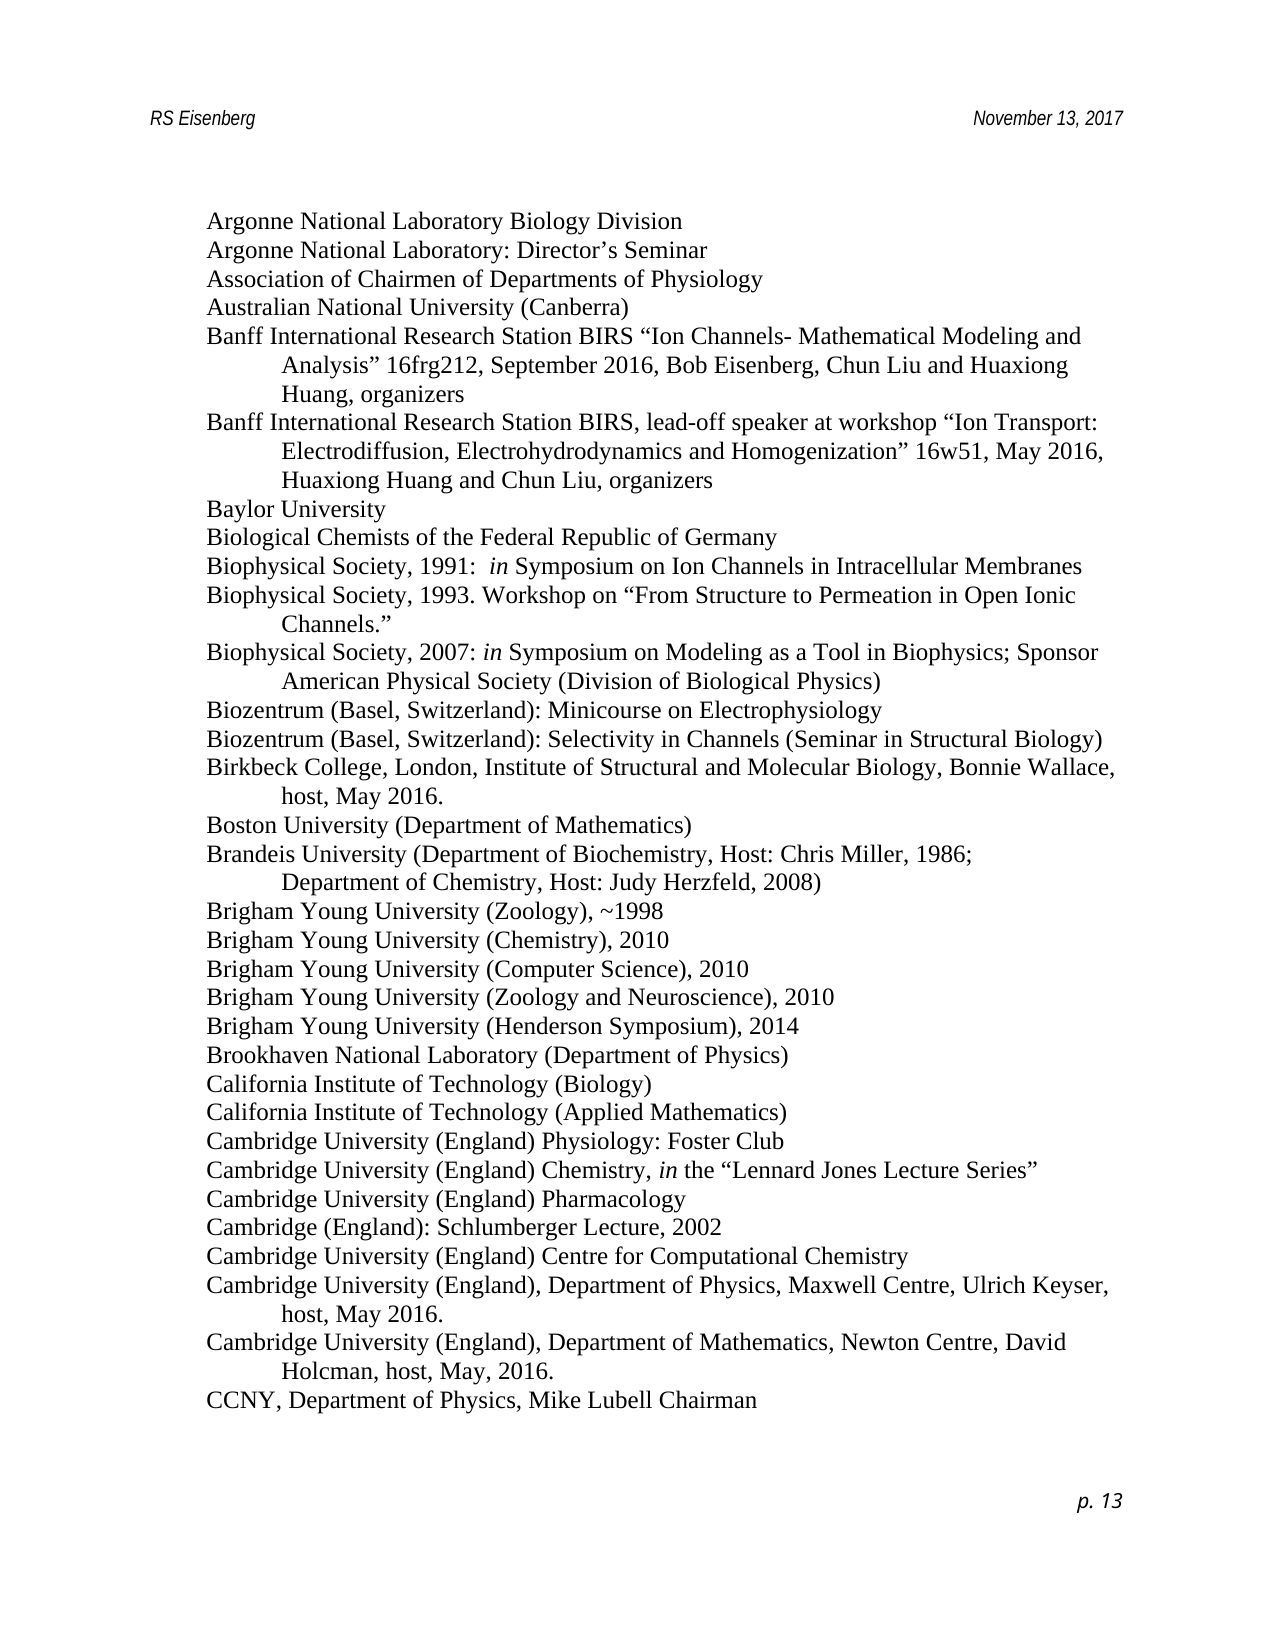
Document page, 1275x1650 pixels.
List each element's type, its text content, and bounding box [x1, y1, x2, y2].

text Argonne National Laboratory: Director’s Seminar [206, 235, 1125, 264]
text Birkbeck College, London, Institute of Structural and Molecular Biology, Bonnie Wallace, host, May 2016. [206, 752, 1125, 810]
text Brigham Young University (Zoology), ~1998 [206, 896, 1125, 925]
text California Institute of Technology (Applied Mathematics) [206, 1097, 1125, 1126]
text Baylor University [206, 494, 1125, 522]
text Cambridge University (England), Department of Physics, Maxwell Centre, Ulrich Keyser, host, May 2016. [206, 1270, 1125, 1327]
text Cambridge (England): Schlumberger Lecture, 2002 [206, 1212, 1125, 1241]
text Australian National University (Canberra) [206, 292, 1125, 321]
text Cambridge University (England) Physiology: Foster Club [206, 1126, 1125, 1155]
text Brookhaven National Laboratory (Department of Physics) [206, 1040, 1125, 1069]
text Biozentrum (Basel, Switzerland): Selectivity in Channels (Seminar in Structural Biology) [206, 724, 1125, 752]
text Banff International Research Station BIRS “Ion Channels- Mathematical Modeling and Analysis” 16frg212, September 2016, Bob Eisenberg, Chun Liu and Huaxiong Huang, organizers [206, 321, 1125, 407]
text Biozentrum (Basel, Switzerland): Minicourse on Electrophysiology [206, 695, 1125, 724]
text CCNY, Department of Physics, Mike Lubell Chairman [206, 1385, 1125, 1414]
text Argonne National Laboratory Biology Division [206, 206, 1125, 235]
text Biophysical Society, 1993. Workshop on “From Structure to Permeation in Open Ionic Channels.” [206, 580, 1125, 637]
text Cambridge University (England) Chemistry, in the “Lennard Jones Lecture Series” [206, 1155, 1125, 1184]
text Banff International Research Station BIRS, lead-off speaker at workshop “Ion Transport: Electrodiffusion, Electrohydrodynamics and Homogenization” 16w51, May 2016, Huaxiong Huang and Chun Liu, organizers [206, 407, 1125, 494]
text Biological Chemists of the Federal Republic of Germany [206, 522, 1125, 551]
text Cambridge University (England) Centre for Computational Chemistry [206, 1241, 1125, 1270]
text Brigham Young University (Chemistry), 2010 [206, 925, 1125, 954]
text Brandeis University (Department of Biochemistry, Host: Chris Miller, 1986; Department of Chemistry, Host: Judy Herzfeld, 2008) [206, 839, 1125, 896]
text Brigham Young University (Computer Science), 2010 [206, 954, 1125, 982]
text Cambridge University (England) Pharmacology [206, 1184, 1125, 1212]
text Cambridge University (England), Department of Mathematics, Newton Centre, David Holcman, host, May, 2016. [206, 1327, 1125, 1385]
text Boston University (Department of Mathematics) [206, 810, 1125, 839]
text California Institute of Technology (Biology) [206, 1069, 1125, 1097]
text Brigham Young University (Henderson Symposium), 2014 [206, 1011, 1125, 1040]
text Biophysical Society, 1991: in Symposium on Ion Channels in Intracellular Membranes [206, 551, 1125, 580]
text Biophysical Society, 2007: in Symposium on Modeling as a Tool in Biophysics; Sponsor American Physical Society (Division of Biological Physics) [206, 637, 1125, 695]
text Association of Chairmen of Departments of Physiology [206, 264, 1125, 292]
text Brigham Young University (Zoology and Neuroscience), 2010 [206, 982, 1125, 1011]
